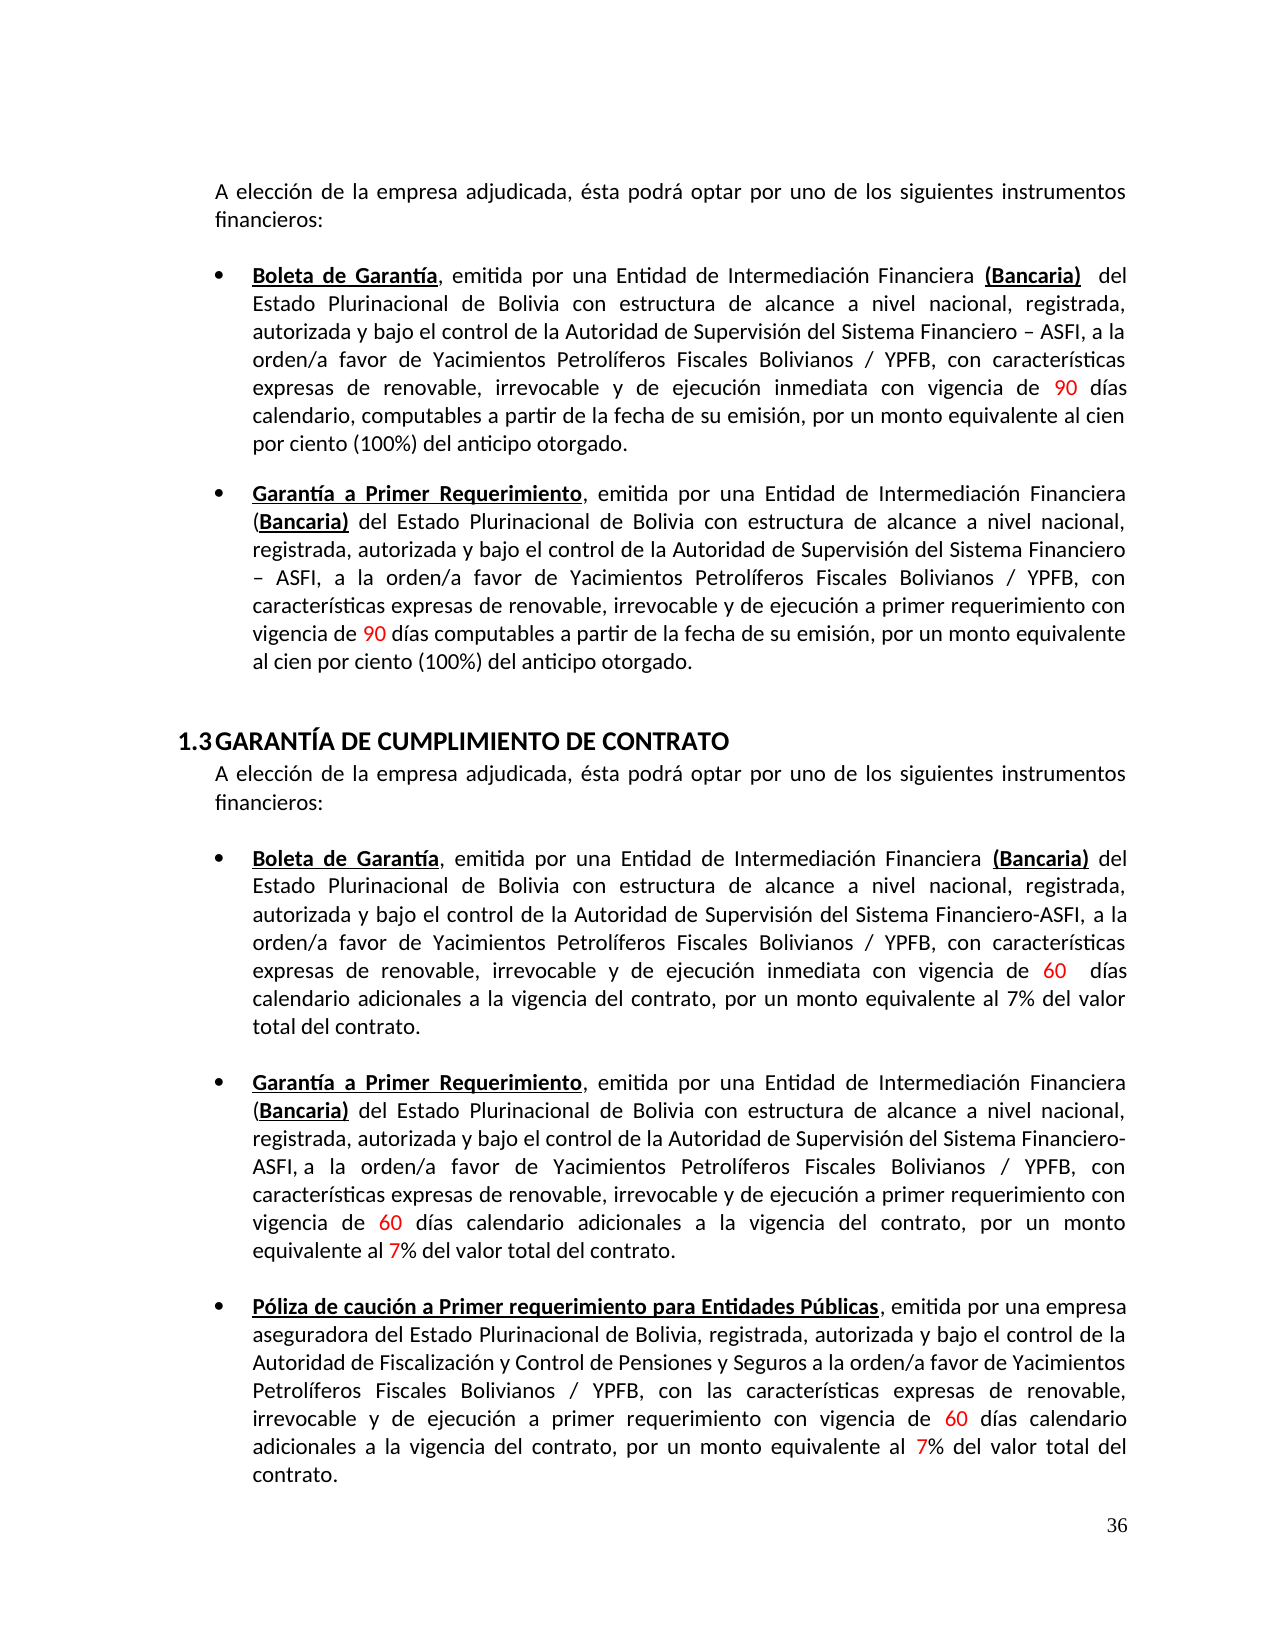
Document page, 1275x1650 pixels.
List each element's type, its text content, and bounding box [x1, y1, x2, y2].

subtitle GARANTÍA DE CUMPLIMIENTO DE CONTRATO [177, 724, 1127, 757]
text A elección de la empresa adjudicada, ésta podrá optar por uno de los siguientes instrumentos financieros: [215, 177, 1127, 233]
list Boleta de Garantía, emitida por una Entidad de Intermediación Financiera (Bancaria) del Estado Plurinacional de Bolivia con estructura de alcance a nivel nacional, registrada, autorizada y bajo el control de la Autoridad de Supervisión del Sistema Financiero-ASFI, a la orden/a favor de Yacimientos Petrolíferos Fiscales Bolivianos / YPFB, con características expresas de renovable, irrevocable y de ejecución inmediata con vigencia de 60 días calendario adicionales a la vigencia del contrato, por un monto equivalente al 7% del valor total del contrato. [215, 844, 1127, 1040]
list Garantía a Primer Requerimiento, emitida por una Entidad de Intermediación Financiera (Bancaria) del Estado Plurinacional de Bolivia con estructura de alcance a nivel nacional, registrada, autorizada y bajo el control de la Autoridad de Supervisión del Sistema Financiero – ASFI, a la orden/a favor de Yacimientos Petrolíferos Fiscales Bolivianos / YPFB, con características expresas de renovable, irrevocable y de ejecución a primer requerimiento con vigencia de 90 días computables a partir de la fecha de su emisión, por un monto equivalente al cien por ciento (100%) del anticipo otorgado. [215, 479, 1127, 675]
list Boleta de Garantía, emitida por una Entidad de Intermediación Financiera (Bancaria) del Estado Plurinacional de Bolivia con estructura de alcance a nivel nacional, registrada, autorizada y bajo el control de la Autoridad de Supervisión del Sistema Financiero – ASFI, a la orden/a favor de Yacimientos Petrolíferos Fiscales Bolivianos / YPFB, con características expresas de renovable, irrevocable y de ejecución inmediata con vigencia de 90 días calendario, computables a partir de la fecha de su emisión, por un monto equivalente al cien por ciento (100%) del anticipo otorgado. [215, 261, 1127, 457]
text A elección de la empresa adjudicada, ésta podrá optar por uno de los siguientes instrumentos financieros: [215, 759, 1127, 816]
list Póliza de caución a Primer requerimiento para Entidades Públicas, emitida por una empresa aseguradora del Estado Plurinacional de Bolivia, registrada, autorizada y bajo el control de la Autoridad de Fiscalización y Control de Pensiones y Seguros a la orden/a favor de Yacimientos Petrolíferos Fiscales Bolivianos / YPFB, con las características expresas de renovable, irrevocable y de ejecución a primer requerimiento con vigencia de 60 días calendario adicionales a la vigencia del contrato, por un monto equivalente al 7% del valor total del contrato. [215, 1292, 1127, 1488]
list Garantía a Primer Requerimiento, emitida por una Entidad de Intermediación Financiera (Bancaria) del Estado Plurinacional de Bolivia con estructura de alcance a nivel nacional, registrada, autorizada y bajo el control de la Autoridad de Supervisión del Sistema Financiero-ASFI, a la orden/a favor de Yacimientos Petrolíferos Fiscales Bolivianos / YPFB, con características expresas de renovable, irrevocable y de ejecución a primer requerimiento con vigencia de 60 días calendario adicionales a la vigencia del contrato, por un monto equivalente al 7% del valor total del contrato. [215, 1068, 1127, 1264]
